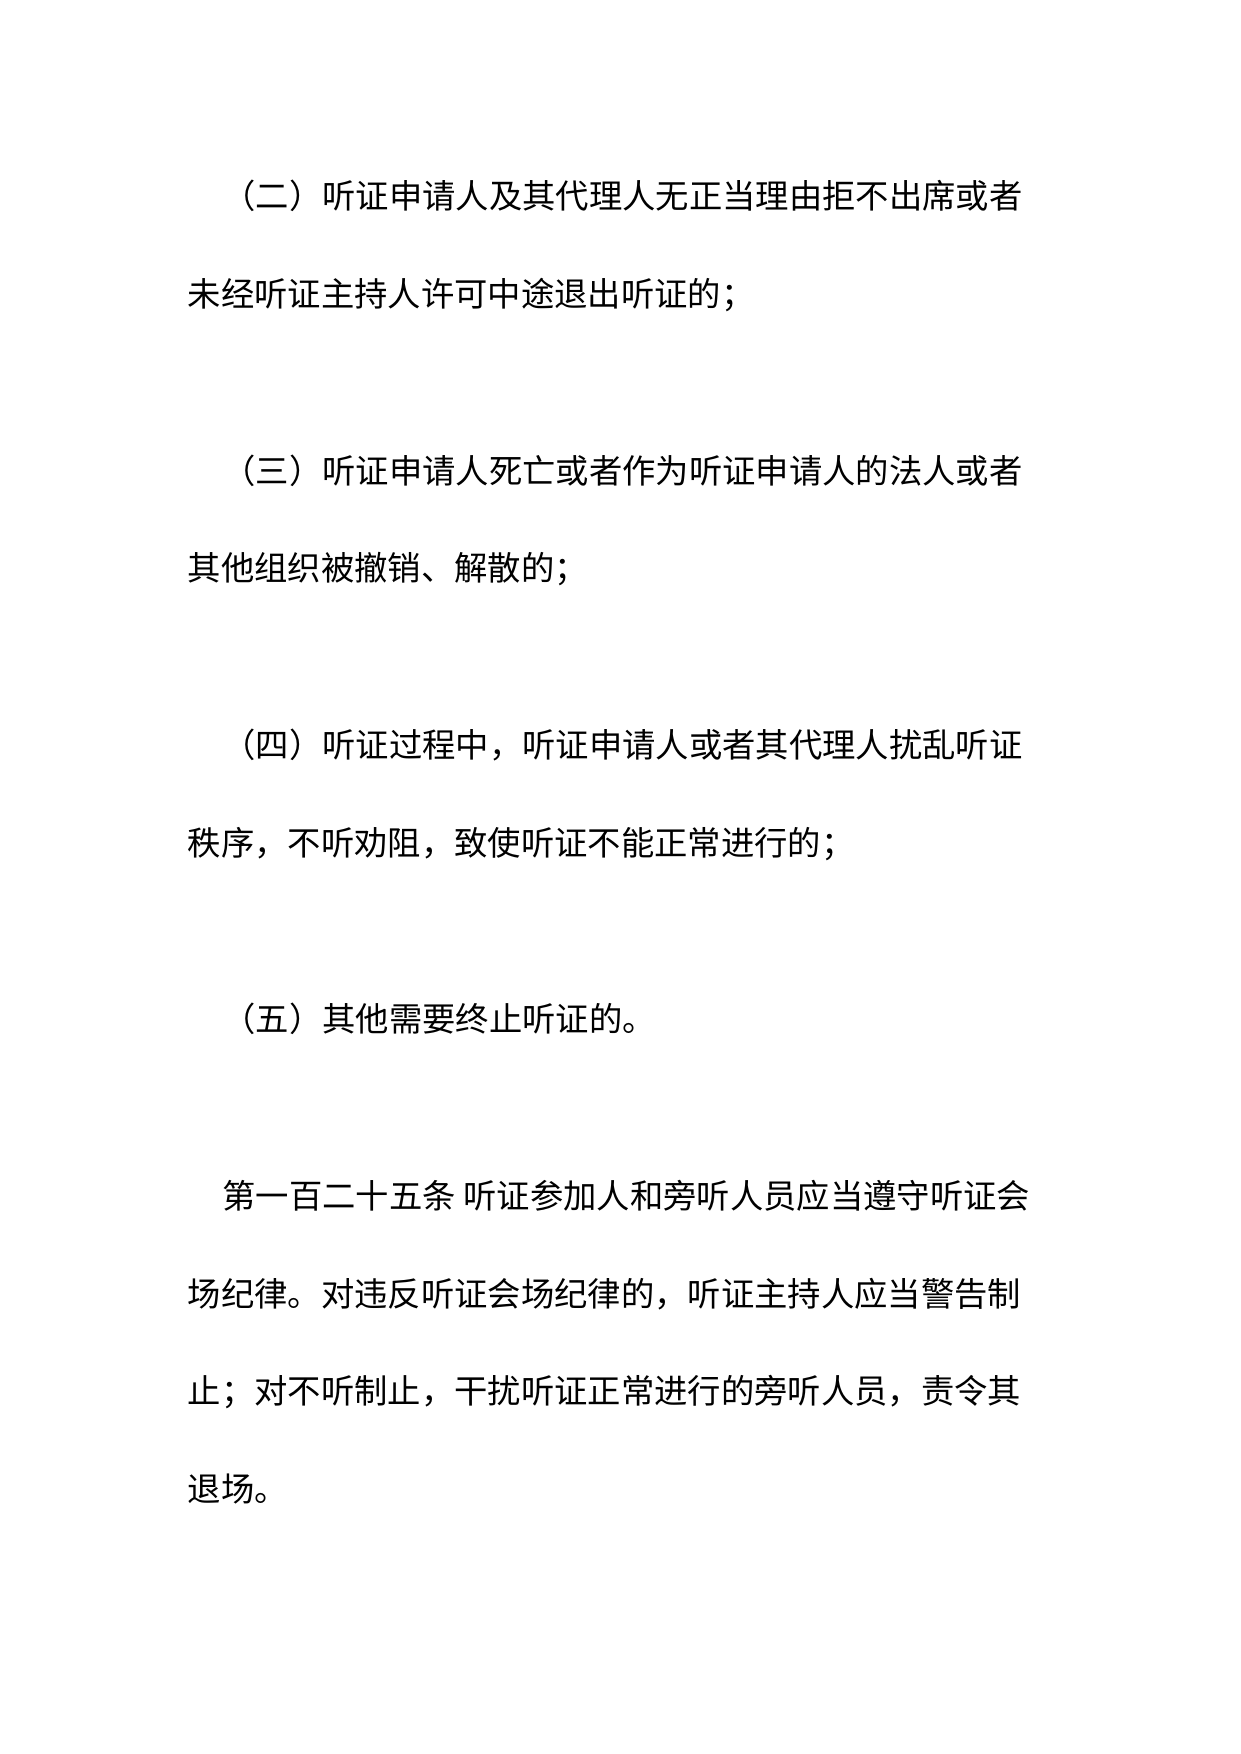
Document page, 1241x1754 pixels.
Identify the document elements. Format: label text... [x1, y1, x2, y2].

text 第一百二十五条 听证参加人和旁听人员应当遵守听证会场纪律。对违反听证会场纪律的，听证主持人应当警告制止；对不听制止，干扰听证正常进行的旁听人员，责令其退场。 [187, 1162, 1053, 1519]
text （五）其他需要终止听证的。 [187, 985, 1053, 1050]
text （三）听证申请人死亡或者作为听证申请人的法人或者其他组织被撤销、解散的； [187, 436, 1053, 599]
text （四）听证过程中，听证申请人或者其代理人扰乱听证秩序，不听劝阻，致使听证不能正常进行的； [187, 711, 1053, 873]
text （二）听证申请人及其代理人无正当理由拒不出席或者未经听证主持人许可中途退出听证的； [187, 162, 1053, 324]
